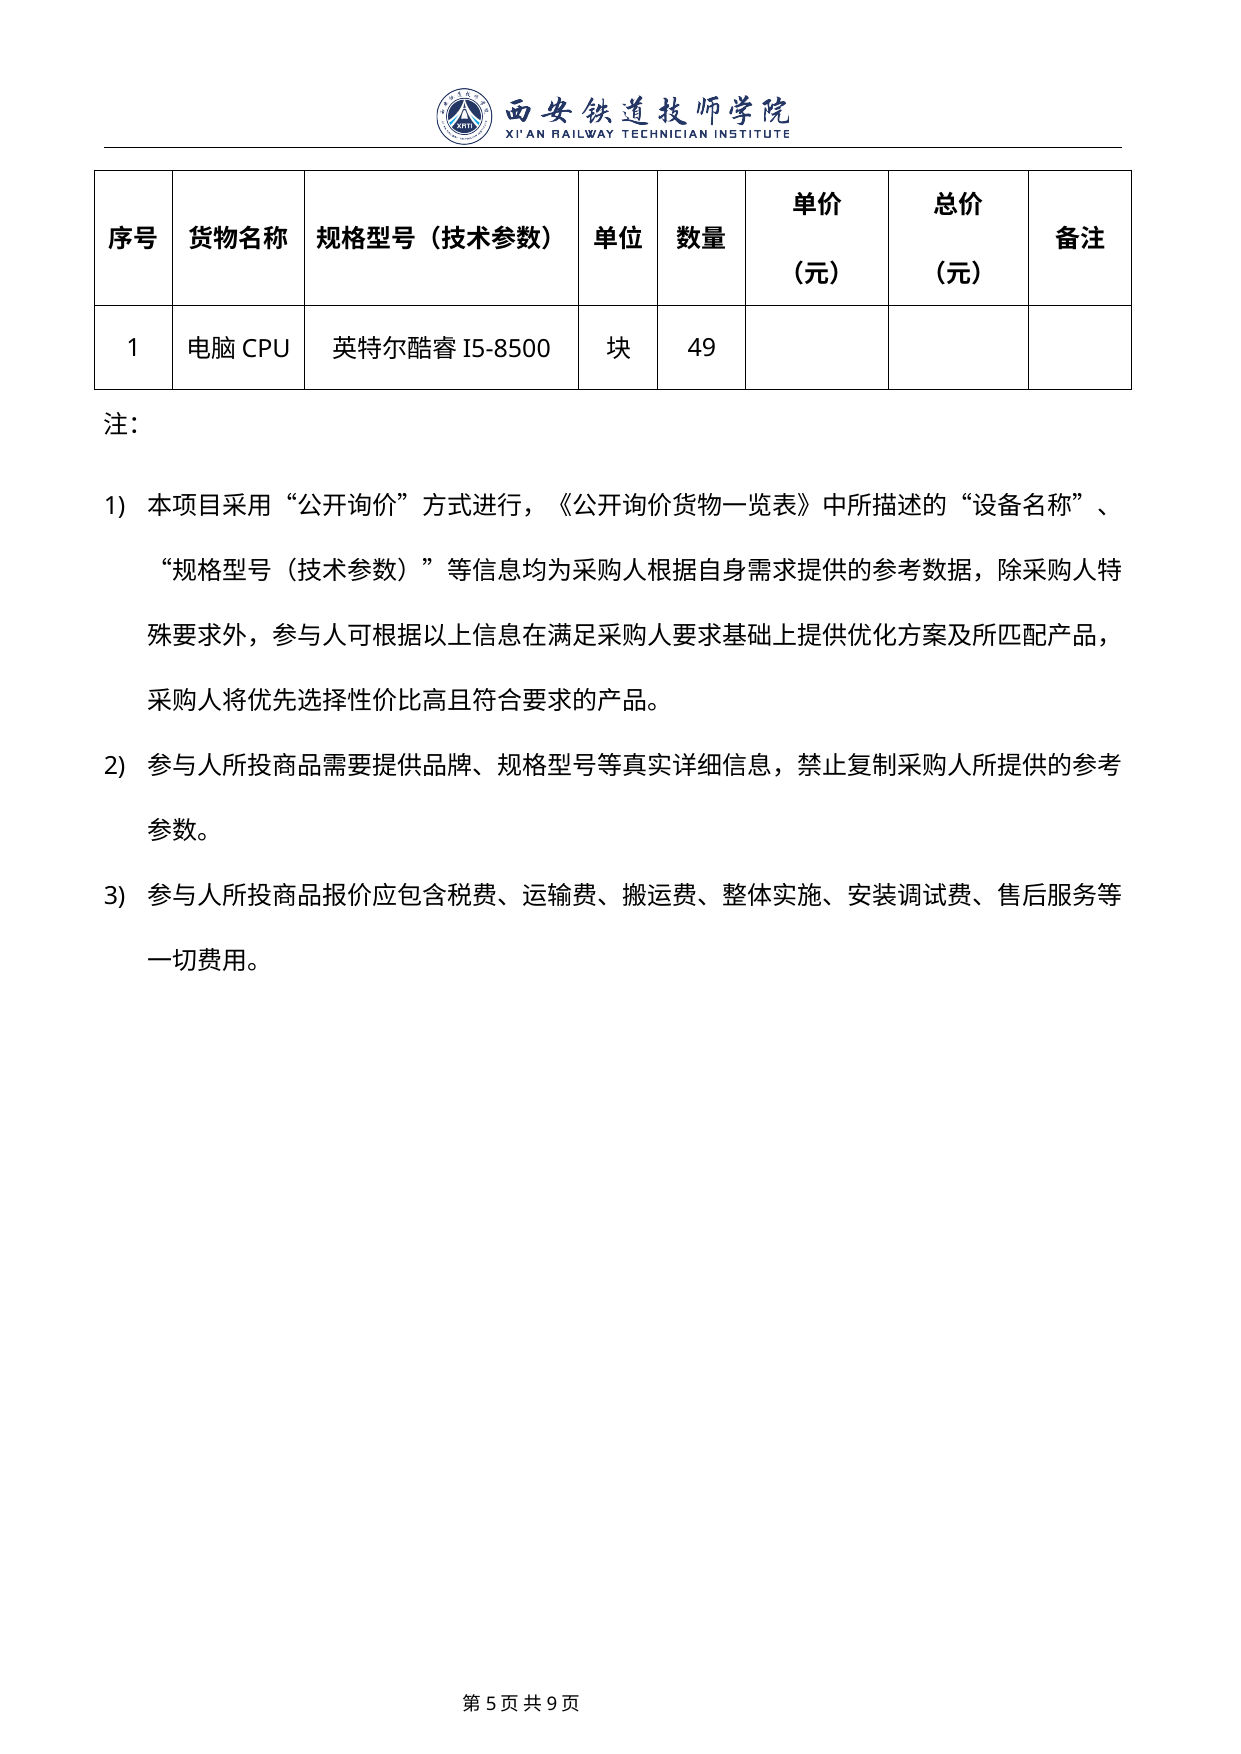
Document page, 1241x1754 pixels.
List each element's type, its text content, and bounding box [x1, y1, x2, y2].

table_cell 块 [579, 306, 657, 389]
table_header 序号 [95, 171, 172, 305]
list 参与人所投商品报价应包含税费、运输费、搬运费、整体实施、安装调试费、售后服务等一切费用。 [103, 861, 1122, 991]
table_header 单位 [579, 171, 657, 305]
table_header 单价（元） [746, 171, 888, 305]
table_cell [746, 306, 888, 389]
table_cell 1 [95, 306, 172, 389]
table_header 数量 [658, 171, 745, 305]
table_header 规格型号（技术参数） [305, 171, 578, 305]
text 注： [103, 390, 1122, 455]
table_header 总价（元） [889, 171, 1028, 305]
list 本项目采用“公开询价”方式进行，《公开询价货物一览表》中所描述的“设备名称”、“规格型号（技术参数）”等信息均为采购人根据自身需求提供的参考数据，除采购人特殊要求外，参与人可根据以上信息在满足采购人要求基础上提供优化方案及所匹配产品，采购人将优先选择性价比高且符合要求的产品。 [103, 471, 1122, 731]
table_header 货物名称 [173, 171, 304, 305]
table_cell [1029, 306, 1131, 389]
table_cell 49 [658, 306, 745, 389]
table_header 备注 [1029, 171, 1131, 305]
table_cell 英特尔酷睿I5-8500 [305, 306, 578, 389]
list 参与人所投商品需要提供品牌、规格型号等真实详细信息，禁止复制采购人所提供的参考参数。 [103, 731, 1122, 861]
picture [436, 88, 789, 145]
table_cell 电脑CPU [173, 306, 304, 389]
table_cell [889, 306, 1028, 389]
